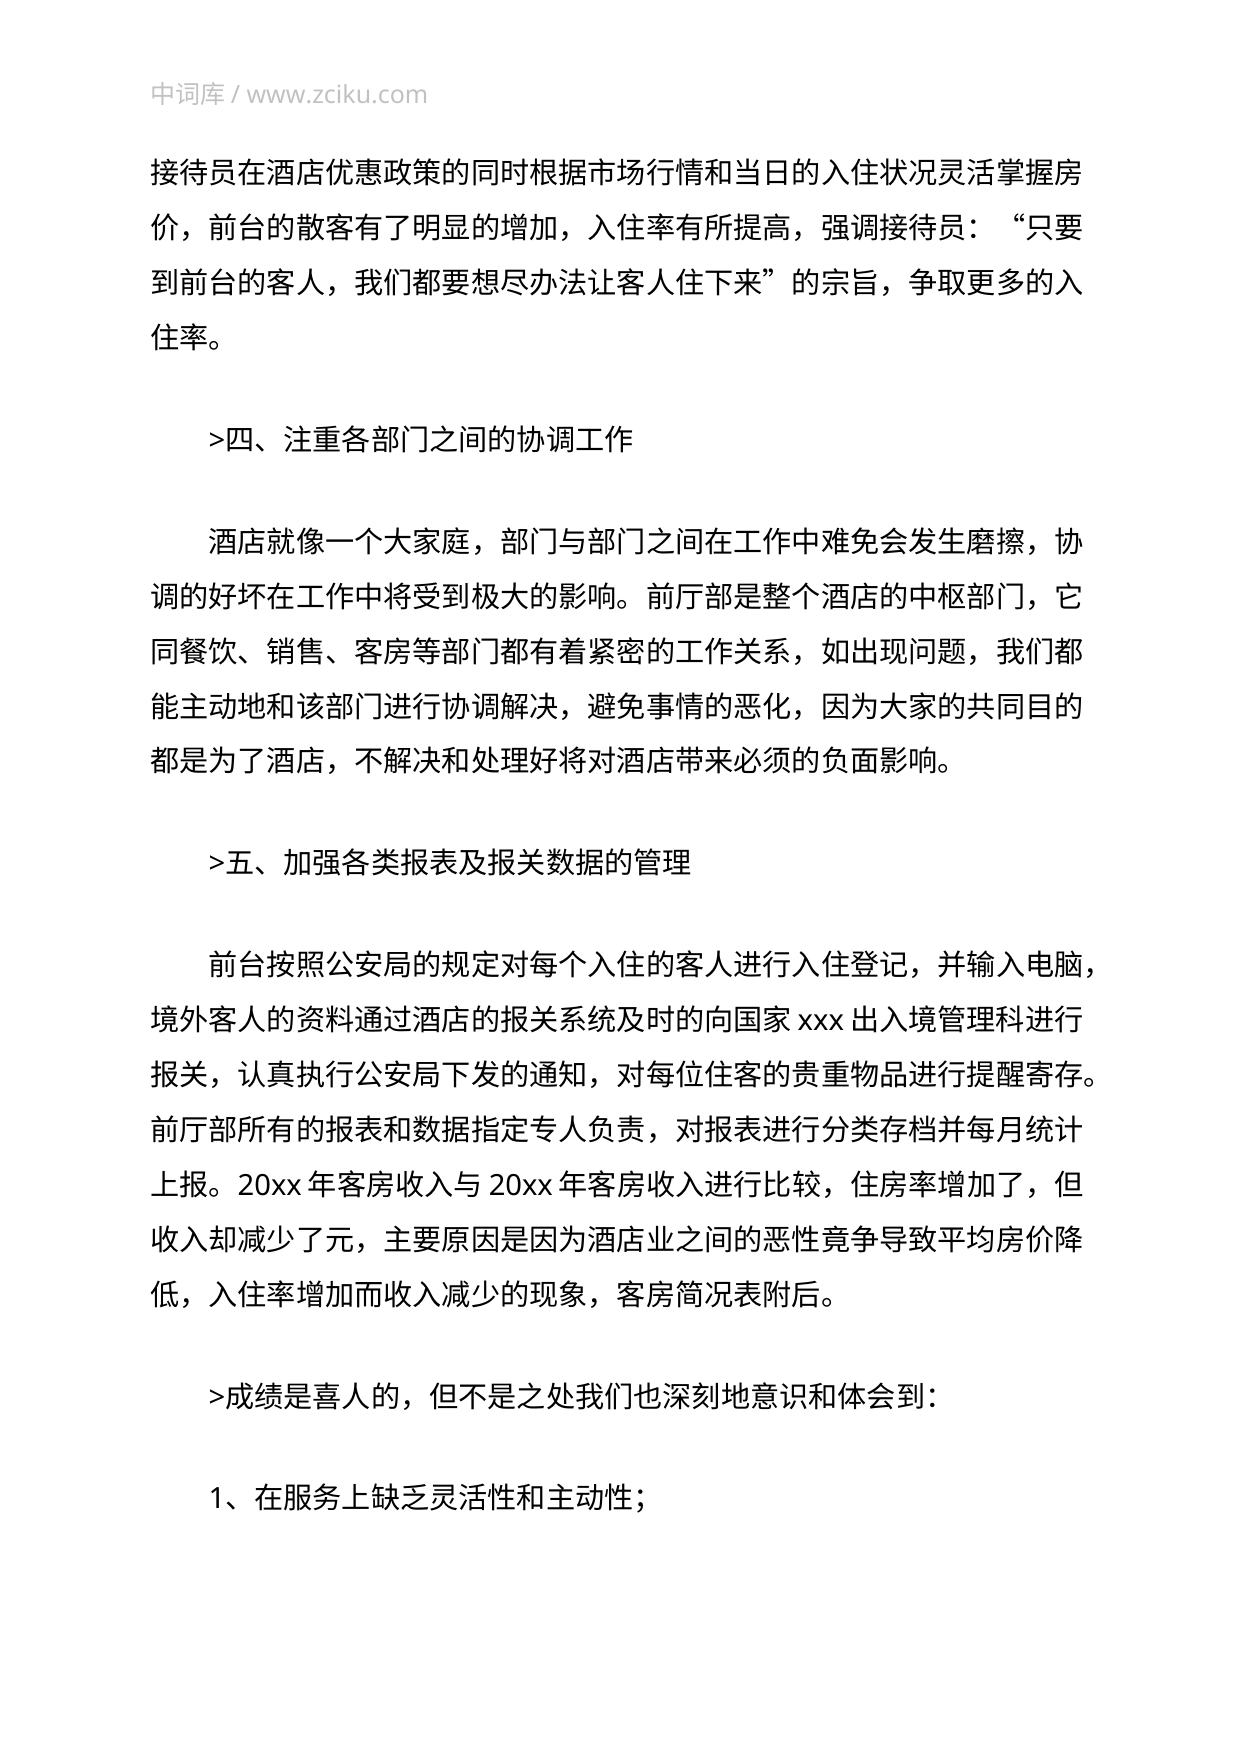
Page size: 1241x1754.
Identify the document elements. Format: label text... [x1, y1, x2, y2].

text >四、注重各部门之间的协调工作 [150, 416, 1090, 459]
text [150, 150, 1090, 357]
text 酒店就像一个大家庭，部门与部门之间在工作中难免会发生磨擦，协调的好坏在工作中将受到极大的影响。前厅部是整个酒店的中枢部门，它同餐饮、销售、客房等部门都有着紧密的工作关系，如出现问题，我们都能主动地和该部门进行协调解决，避免事情的恶化，因为大家的共同目的都是为了酒店，不解决和处理好将对酒店带来必须的负面影响。 [150, 518, 1090, 780]
text 1、在服务上缺乏灵活性和主动性； [150, 1475, 1090, 1517]
text 前台按照公安局的规定对每个入住的客人进行入住登记，并输入电脑，境外客人的资料通过酒店的报关系统及时的向国家xxx出入境管理科进行报关，认真执行公安局下发的通知，对每位住客的贵重物品进行提醒寄存。前厅部所有的报表和数据指定专人负责，对报表进行分类存档并每月统计上报。20xx年客房收入与20xx年客房收入进行比较，住房率增加了，但收入却减少了元，主要原因是因为酒店业之间的恶性竟争导致平均房价降低，入住率增加而收入减少的现象，客房简况表附后。 [150, 942, 1090, 1314]
text >成绩是喜人的，但不是之处我们也深刻地意识和体会到： [150, 1373, 1090, 1416]
text >五、加强各类报表及报关数据的管理 [150, 840, 1090, 882]
